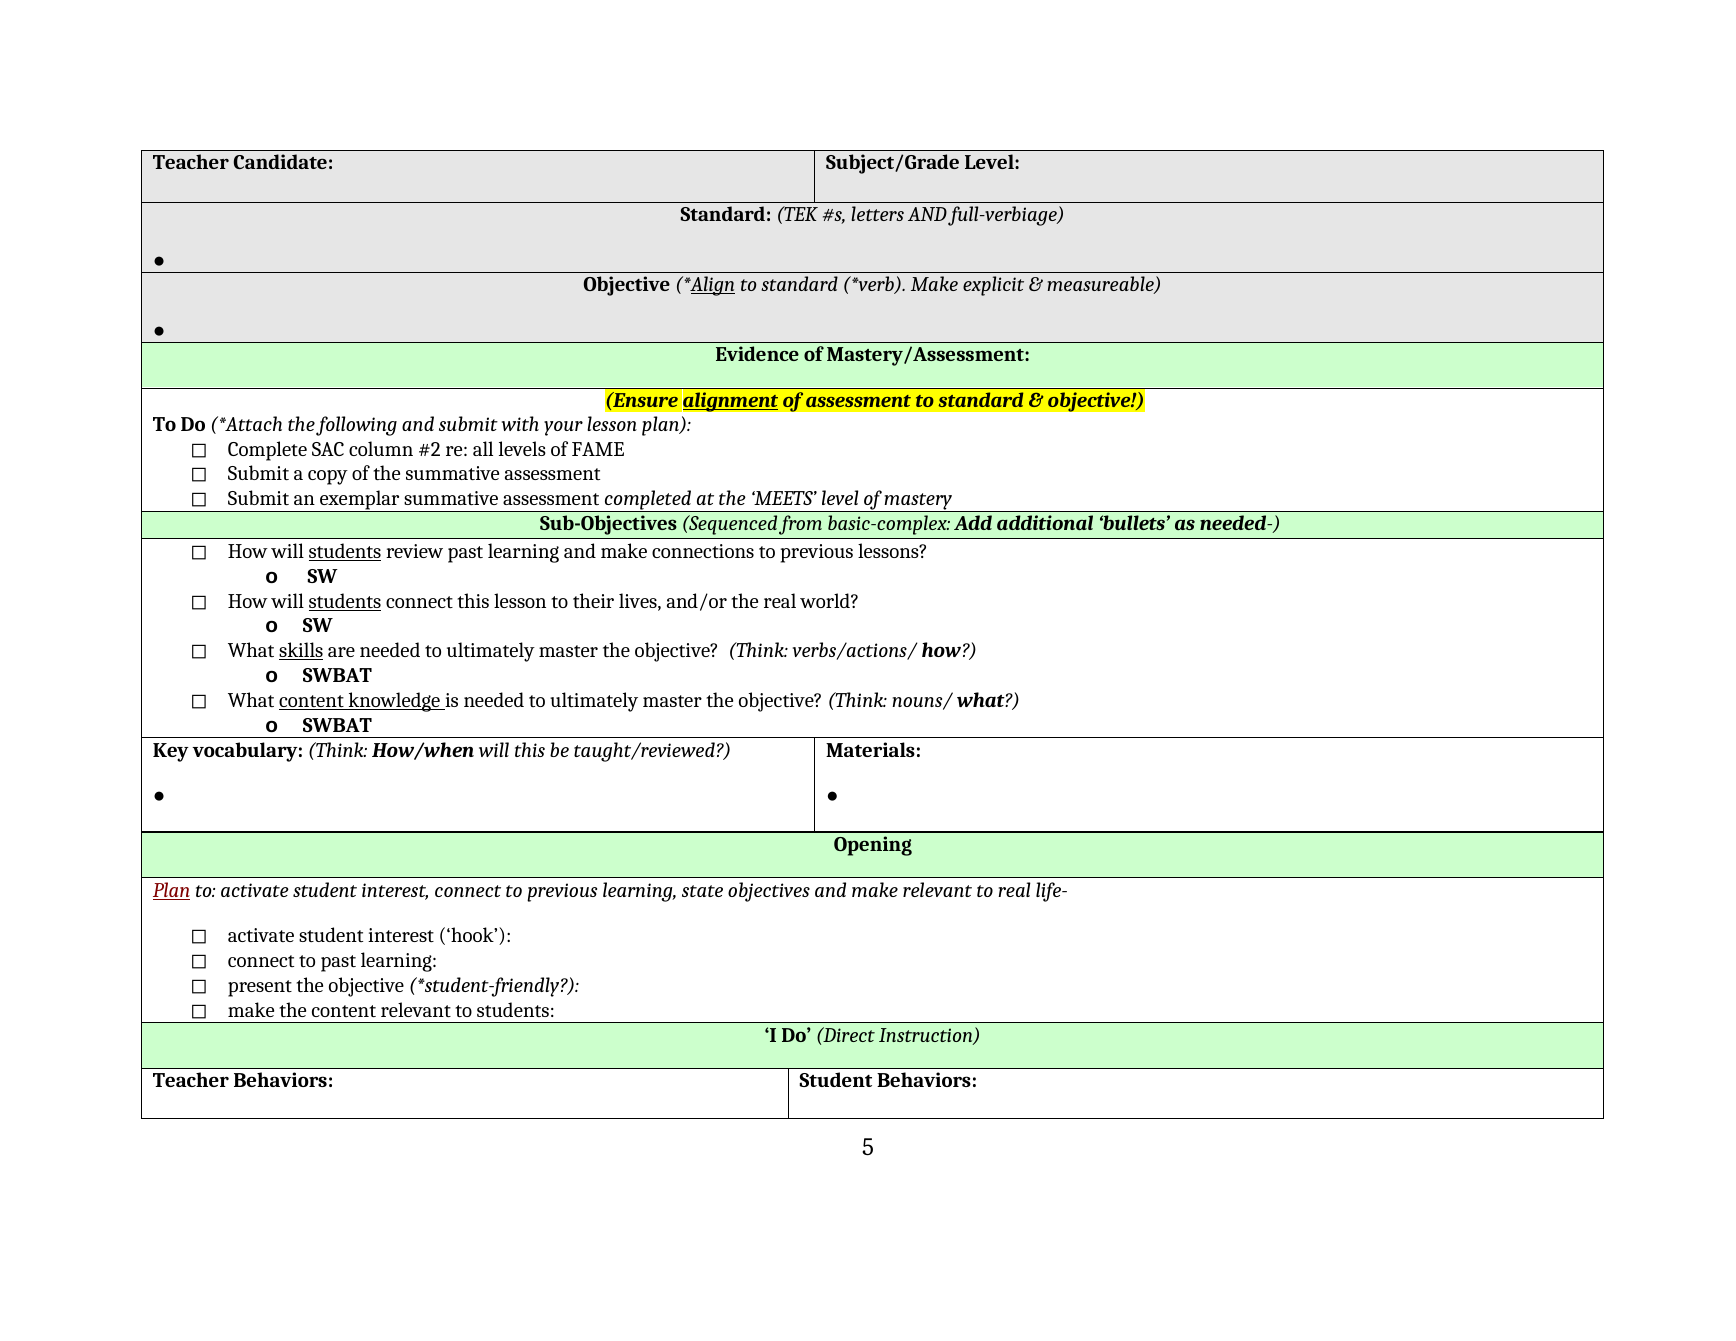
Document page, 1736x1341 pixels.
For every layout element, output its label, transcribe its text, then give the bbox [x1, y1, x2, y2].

table_cell Evidence of Mastery/Assessment: [142, 343, 1603, 387]
table_cell ‘I Do’ (Direct Instruction) [142, 1023, 1603, 1068]
table_header Teacher Candidate: [142, 151, 814, 202]
table_cell Materials: [815, 738, 1603, 831]
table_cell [142, 1069, 788, 1118]
table_cell How will students review past learning and make connections to previous lessons? SW How will students connect this lesson to their lives, and/or the real world? SW What skills are needed to ultimately master the objective? (Think: verbs/actions/ how?) SWBAT What content knowledge is needed to ultimately master the objective? (Think: nouns/ what?) SWBAT [142, 539, 1603, 737]
table_cell Opening [142, 833, 1603, 877]
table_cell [789, 1069, 1603, 1118]
table_cell Sub-Objectives (Sequenced from basic-complex: Add additional ‘bullets’ as needed-) [142, 512, 1603, 538]
table_cell Key vocabulary: (Think: How/when will this be taught/reviewed?) [142, 738, 814, 831]
table_cell Plan to: activate student interest, connect to previous learning, state objectives and make relevant to real life- activate student interest (‘hook’): connect to past learning: present the objective (*student-friendly?): make the content relevant to students: [142, 878, 1603, 1022]
table_cell Objective (*Align to standard (*verb). Make explicit & measureable) [142, 273, 1603, 342]
table_header Subject/Grade Level: [815, 151, 1603, 202]
table_cell (Ensure alignment of assessment to standard & objective!) To Do (*Attach the following and submit with your lesson plan): Complete SAC column #2 re: all levels of FAME Submit a copy of the summative assessment Submit an exemplar summative assessment completed at the ‘MEETS’ level of mastery [142, 389, 1603, 511]
table_cell Standard: (TEK #s, letters AND full-verbiage) [142, 203, 1603, 272]
